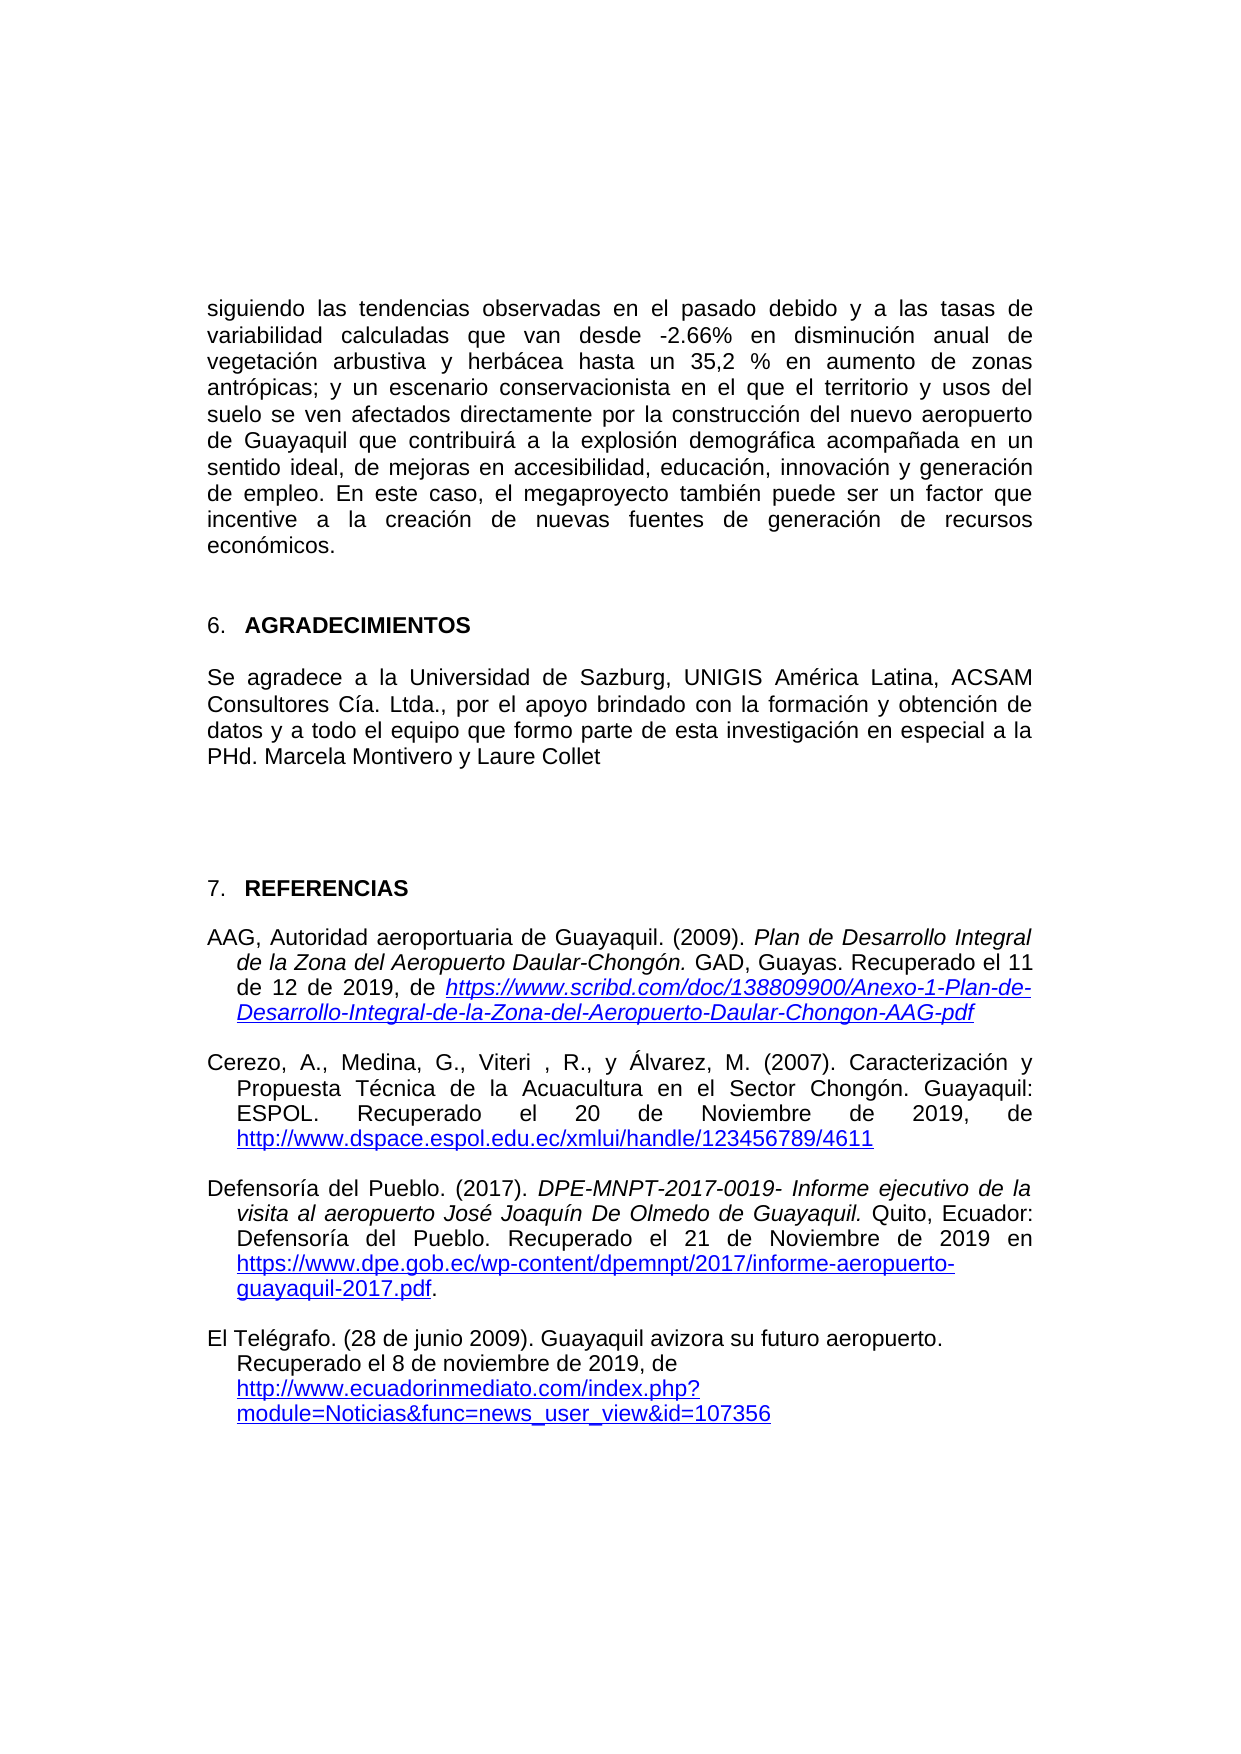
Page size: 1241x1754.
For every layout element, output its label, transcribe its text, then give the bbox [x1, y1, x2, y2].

text Cerezo, A., Medina, G., Viteri , R., y Álvarez, M. (2007). Caracterización y Propuesta Técnica de la Acuacultura en el Sector Chongón. Guayaquil: ESPOL. Recuperado el 20 de Noviembre de 2019, de http://www.dspace.espol.edu.ec/xmlui/handle/123456789/4611 [207, 1051, 1033, 1151]
text AAG, Autoridad aeroportuaria de Guayaquil. (2009). Plan de Desarrollo Integral de la Zona del Aeropuerto Daular-Chongón. GAD, Guayas. Recuperado el 11 de 12 de 2019, de https://www.scribd.com/doc/138809900/Anexo-1-Plan-de-Desarrollo-Integral-de-la-Zona-del-Aeropuerto-Daular-Chongon-AAG-pdf [207, 925, 1033, 1026]
text Se agradece a la Universidad de Sazburg, UNIGIS América Latina, ACSAM Consultores Cía. Ltda., por el apoyo brindado con la formación y obtención de datos y a todo el equipo que formo parte de esta investigación en especial a la PHd. Marcela Montivero y Laure Collet [207, 664, 1033, 770]
list AGRADECIMIENTOS [207, 612, 1033, 638]
text Defensoría del Pueblo. (2017). DPE-MNPT-2017-0019- Informe ejecutivo de la visita al aeropuerto José Joaquín De Olmedo de Guayaquil. Quito, Ecuador: Defensoría del Pueblo. Recuperado el 21 de Noviembre de 2019 en https://www.dpe.gob.ec/wp-content/dpemnpt/2017/informe-aeropuerto-guayaquil-2017.pdf. [207, 1176, 1033, 1301]
text El Telégrafo. (28 de junio 2009). Guayaquil avizora su futuro aeropuerto. Recuperado el 8 de noviembre de 2019, de http://www.ecuadorinmediato.com/index.php?module=Noticias&func=news_user_view&id=107356 [207, 1326, 1033, 1427]
list REFERENCIAS [207, 875, 1033, 901]
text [207, 295, 1033, 559]
